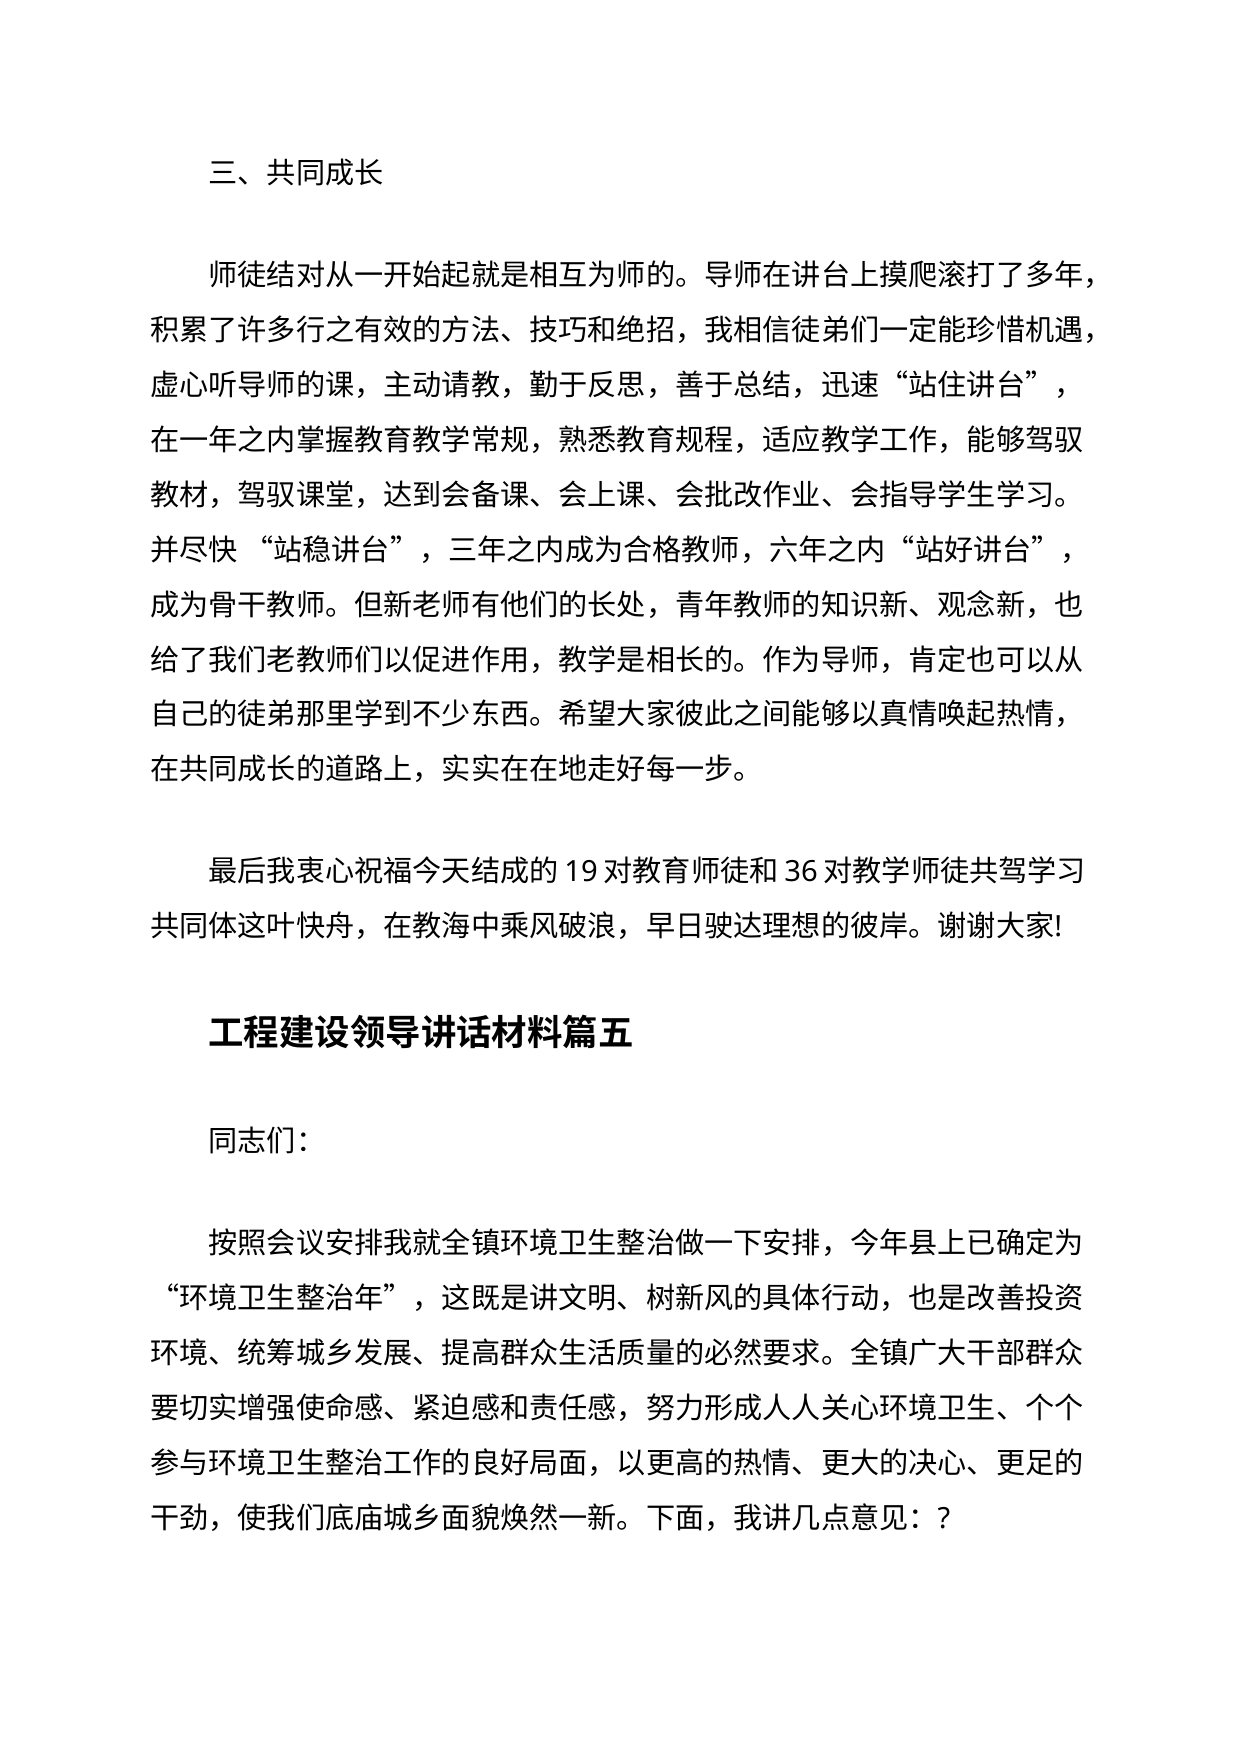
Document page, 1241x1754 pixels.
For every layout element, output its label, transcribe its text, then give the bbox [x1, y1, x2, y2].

text 最后我衷心祝福今天结成的19对教育师徒和36对教学师徒共驾学习共同体这叶快舟，在教海中乘风破浪，早日驶达理想的彼岸。谢谢大家! [150, 848, 1090, 945]
text 按照会议安排我就全镇环境卫生整治做一下安排，今年县上已确定为“环境卫生整治年”，这既是讲文明、树新风的具体行动，也是改善投资环境、统筹城乡发展、提高群众生活质量的必然要求。全镇广大干部群众要切实增强使命感、紧迫感和责任感，努力形成人人关心环境卫生、个个参与环境卫生整治工作的良好局面，以更高的热情、更大的决心、更足的干劲，使我们底庙城乡面貌焕然一新。下面，我讲几点意见：? [150, 1220, 1090, 1537]
text 师徒结对从一开始起就是相互为师的。导师在讲台上摸爬滚打了多年，积累了许多行之有效的方法、技巧和绝招，我相信徒弟们一定能珍惜机遇，虚心听导师的课，主动请教，勤于反思，善于总结，迅速“站住讲台”，在一年之内掌握教育教学常规，熟悉教育规程，适应教学工作，能够驾驭教材，驾驭课堂，达到会备课、会上课、会批改作业、会指导学生学习。并尽快 “站稳讲台”，三年之内成为合格教师，六年之内“站好讲台”，成为骨干教师。但新老师有他们的长处，青年教师的知识新、观念新，也给了我们老教师们以促进作用，教学是相长的。作为导师，肯定也可以从自己的徒弟那里学到不少东西。希望大家彼此之间能够以真情唤起热情，在共同成长的道路上，实实在在地走好每一步。 [150, 252, 1090, 788]
text 三、共同成长 [150, 150, 1090, 192]
text 同志们： [150, 1118, 1090, 1160]
text 工程建设领导讲话材料篇五 [150, 1004, 1090, 1056]
